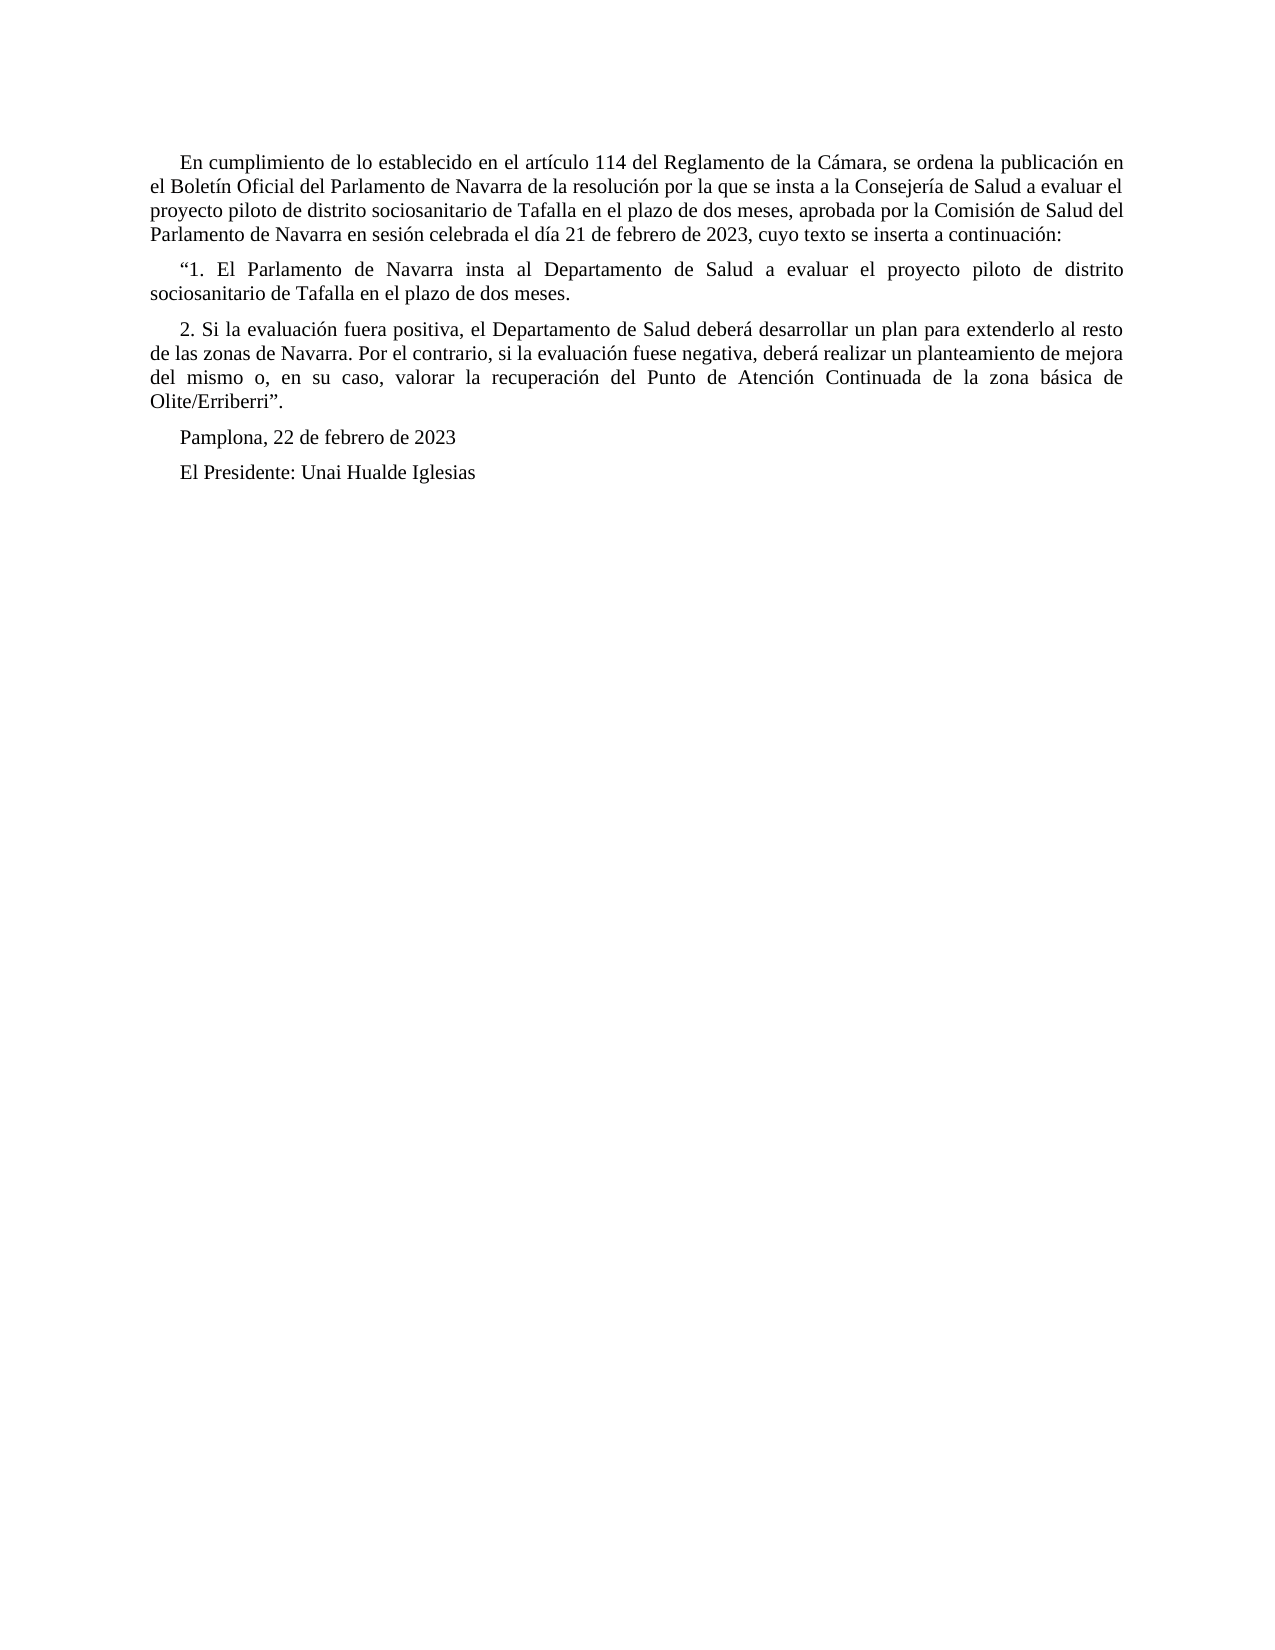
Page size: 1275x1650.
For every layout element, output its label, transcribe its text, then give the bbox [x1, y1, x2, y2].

text En cumplimiento de lo establecido en el artículo 114 del Reglamento de la Cámara, se ordena la publicación en el Boletín Oficial del Parlamento de Navarra de la resolución por la que se insta a la Consejería de Salud a evaluar el proyecto piloto de distrito sociosanitario de Tafalla en el plazo de dos meses, aprobada por la Comisión de Salud del Parlamento de Navarra en sesión celebrada el día 21 de febrero de 2023, cuyo texto se inserta a continuación: [150, 150, 1125, 246]
text 2. Si la evaluación fuera positiva, el Departamento de Salud deberá desarrollar un plan para extenderlo al resto de las zonas de Navarra. Por el contrario, si la evaluación fuese negativa, deberá realizar un planteamiento de mejora del mismo o, en su caso, valorar la recuperación del Punto de Atención Continuada de la zona básica de Olite/Erriberri”. [150, 317, 1125, 413]
text “1. El Parlamento de Navarra insta al Departamento de Salud a evaluar el proyecto piloto de distrito sociosanitario de Tafalla en el plazo de dos meses. [150, 258, 1125, 306]
text El Presidente: Unai Hualde Iglesias [150, 461, 1125, 484]
text Pamplona, 22 de febrero de 2023 [150, 425, 1125, 449]
